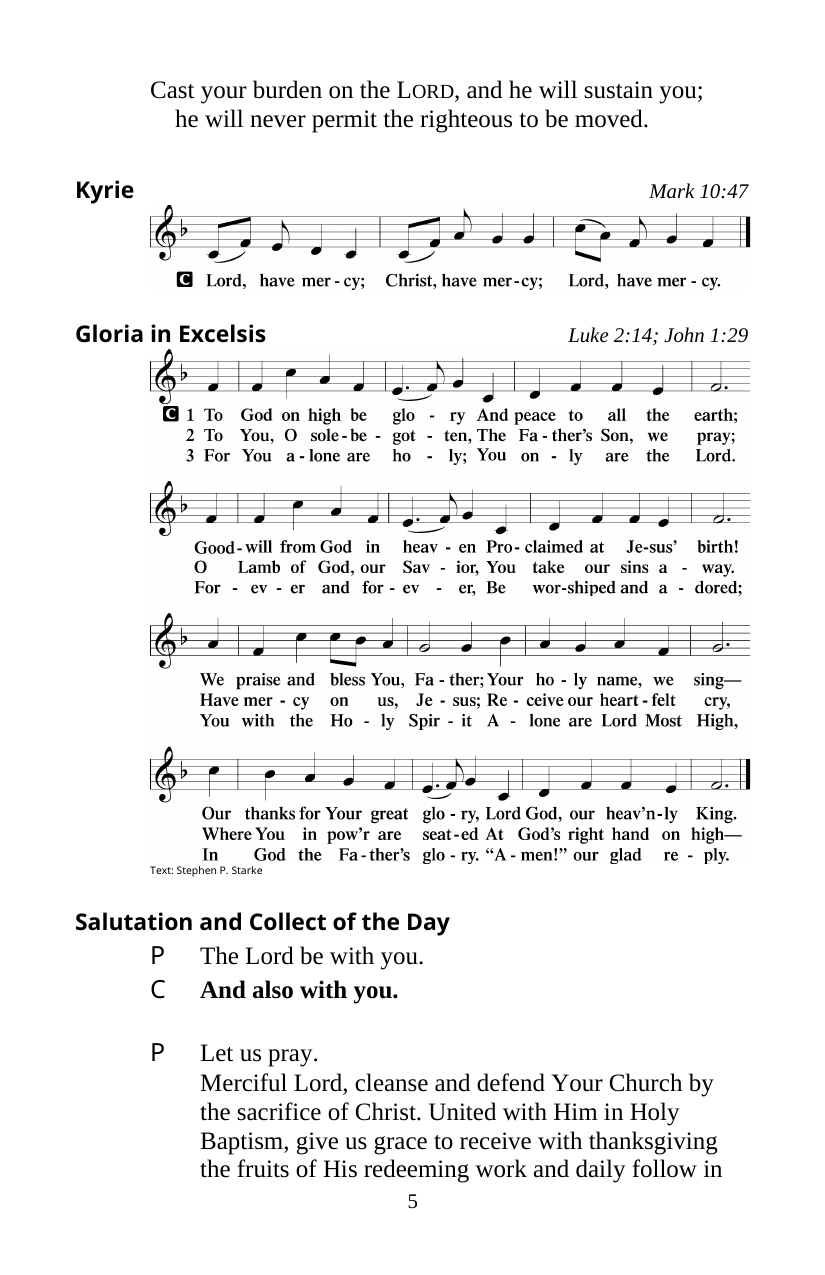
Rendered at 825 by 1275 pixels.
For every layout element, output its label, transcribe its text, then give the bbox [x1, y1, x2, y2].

text Gloria in Excelsis Luke 2:14; John 1:29 [75, 318, 750, 349]
text Text: Stephen P. Starke [150, 864, 750, 877]
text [150, 75, 750, 132]
text P The Lord be with you. [150, 937, 750, 971]
text P Let us pray. [150, 1034, 750, 1068]
picture [150, 205, 750, 290]
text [200, 1068, 750, 1183]
text C And also with you. [150, 971, 750, 1006]
text Salutation and Collect of the Day [75, 906, 750, 937]
picture [150, 349, 750, 864]
text Kyrie Mark 10:47 [75, 174, 750, 205]
